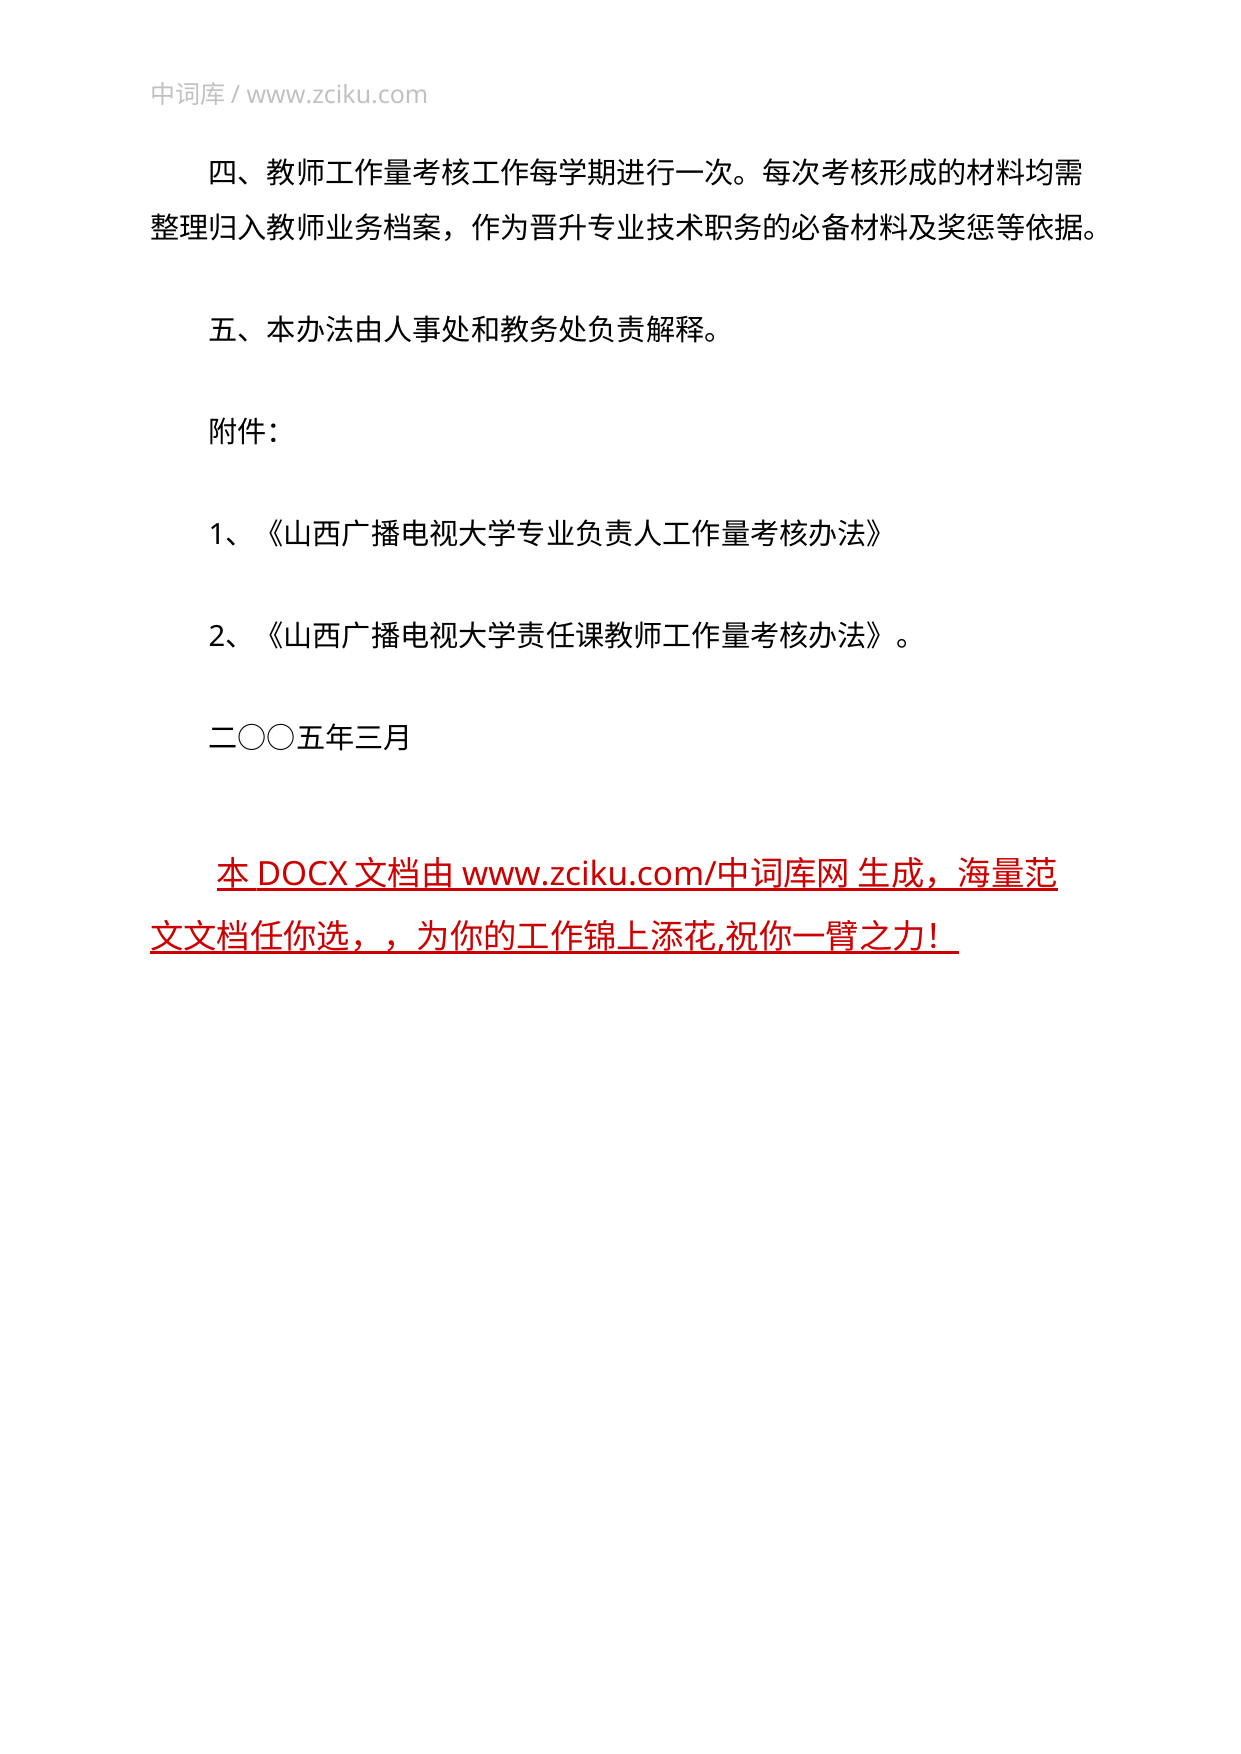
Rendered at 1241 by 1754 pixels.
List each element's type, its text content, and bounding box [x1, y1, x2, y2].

text 1、《山西广播电视大学专业负责人工作量考核办法》 [150, 510, 1090, 553]
text 附件： [150, 408, 1090, 451]
text 二○○五年三月 [150, 714, 1090, 756]
text 五、本办法由人事处和教务处负责解释。 [150, 307, 1090, 349]
text 四、教师工作量考核工作每学期进行一次。每次考核形成的材料均需整理归入教师业务档案，作为晋升专业技术职务的必备材料及奖惩等依据。 [150, 150, 1090, 247]
text 本DOCX文档由 www.zciku.com/中词库网 生成，海量范文文档任你选，，为你的工作锦上添花,祝你一臂之力！ [150, 847, 1090, 958]
text 2、《山西广播电视大学责任课教师工作量考核办法》。 [150, 612, 1090, 654]
